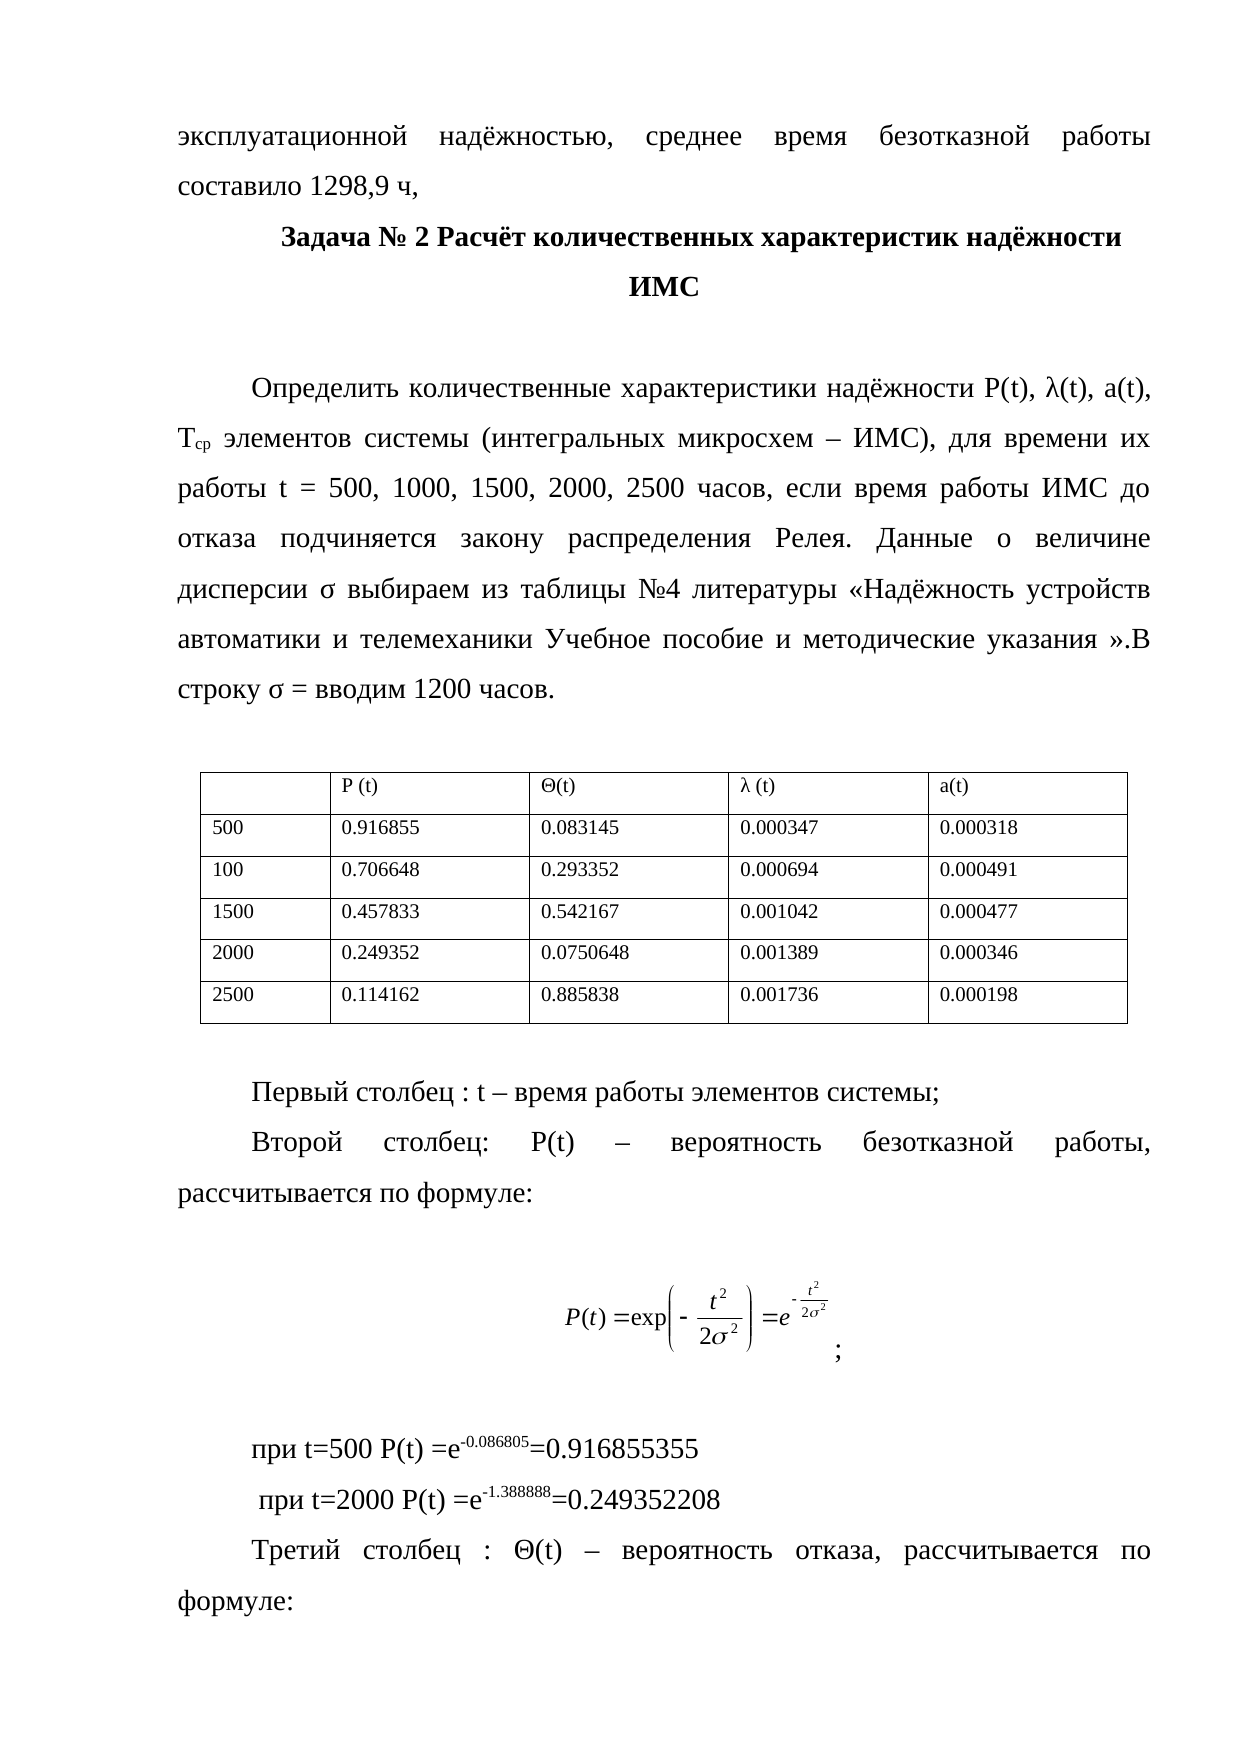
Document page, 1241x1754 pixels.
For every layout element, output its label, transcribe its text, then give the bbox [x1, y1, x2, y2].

table_cell 0.001389 [729, 940, 928, 981]
table_cell 0.249352 [331, 940, 529, 981]
table_cell 0.0750648 [530, 940, 728, 981]
text Задача № 2 Расчёт количественных характеристик надёжности ИМС [177, 219, 1152, 303]
table_cell 0.706648 [331, 857, 529, 897]
table_header λ (t) [729, 773, 928, 814]
table_cell 0.001042 [729, 899, 928, 939]
table_header [201, 773, 330, 814]
table_cell 0.000347 [729, 815, 928, 856]
text Первый столбец : t – время работы элементов системы; [177, 1074, 1152, 1108]
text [177, 118, 1152, 202]
table_cell 0.000477 [929, 899, 1127, 939]
table_cell 0.000198 [929, 982, 1127, 1023]
table_cell 0.114162 [331, 982, 529, 1023]
table_cell 0.083145 [530, 815, 728, 856]
table_header P (t) [331, 773, 529, 814]
text при t=2000 P(t) =e-1.388888=0.249352208 [177, 1482, 1152, 1516]
table_cell 0.000694 [729, 857, 928, 897]
text при t=500 P(t) =e-0.086805=0.916855355 [177, 1432, 1152, 1465]
table_cell 0.001736 [729, 982, 928, 1023]
table_cell 0.000318 [929, 815, 1127, 856]
table_cell 0.293352 [530, 857, 728, 897]
table_header Θ(t) [530, 773, 728, 814]
table_cell 0.000346 [929, 940, 1127, 981]
text Определить количественные характеристики надёжности Р(t), λ(t), a(t), Tср элементов системы (интегральных микросхем – ИМС), для времени их работы t = 500, 1000, 1500, 2000, 2500 часов, если время работы ИМС до отказа подчиняется закону распределения Релея. Данные о величине дисперсии σ выбираем из таблицы №4 литературы «Надёжность устройств автоматики и телемеханики Учебное пособие и методические указания ».В строку σ = вводим 1200 часов. [177, 370, 1152, 705]
table_cell 0.542167 [530, 899, 728, 939]
text ; [177, 1275, 1152, 1364]
table_cell 0.000491 [929, 857, 1127, 897]
table_cell 0.916855 [331, 815, 529, 856]
table_cell 500 [201, 815, 330, 856]
table_cell 2000 [201, 940, 330, 981]
table_cell 100 [201, 857, 330, 897]
table_header a(t) [929, 773, 1127, 814]
text Третий столбец : Θ(t) – вероятность отказа, рассчитывается по формуле: [177, 1532, 1152, 1616]
table_cell 2500 [201, 982, 330, 1023]
table_cell 1500 [201, 899, 330, 939]
table_cell 0.885838 [530, 982, 728, 1023]
text Второй столбец: Р(t) – вероятность безотказной работы, рассчитывается по формуле: [177, 1124, 1152, 1208]
table_cell 0.457833 [331, 899, 529, 939]
